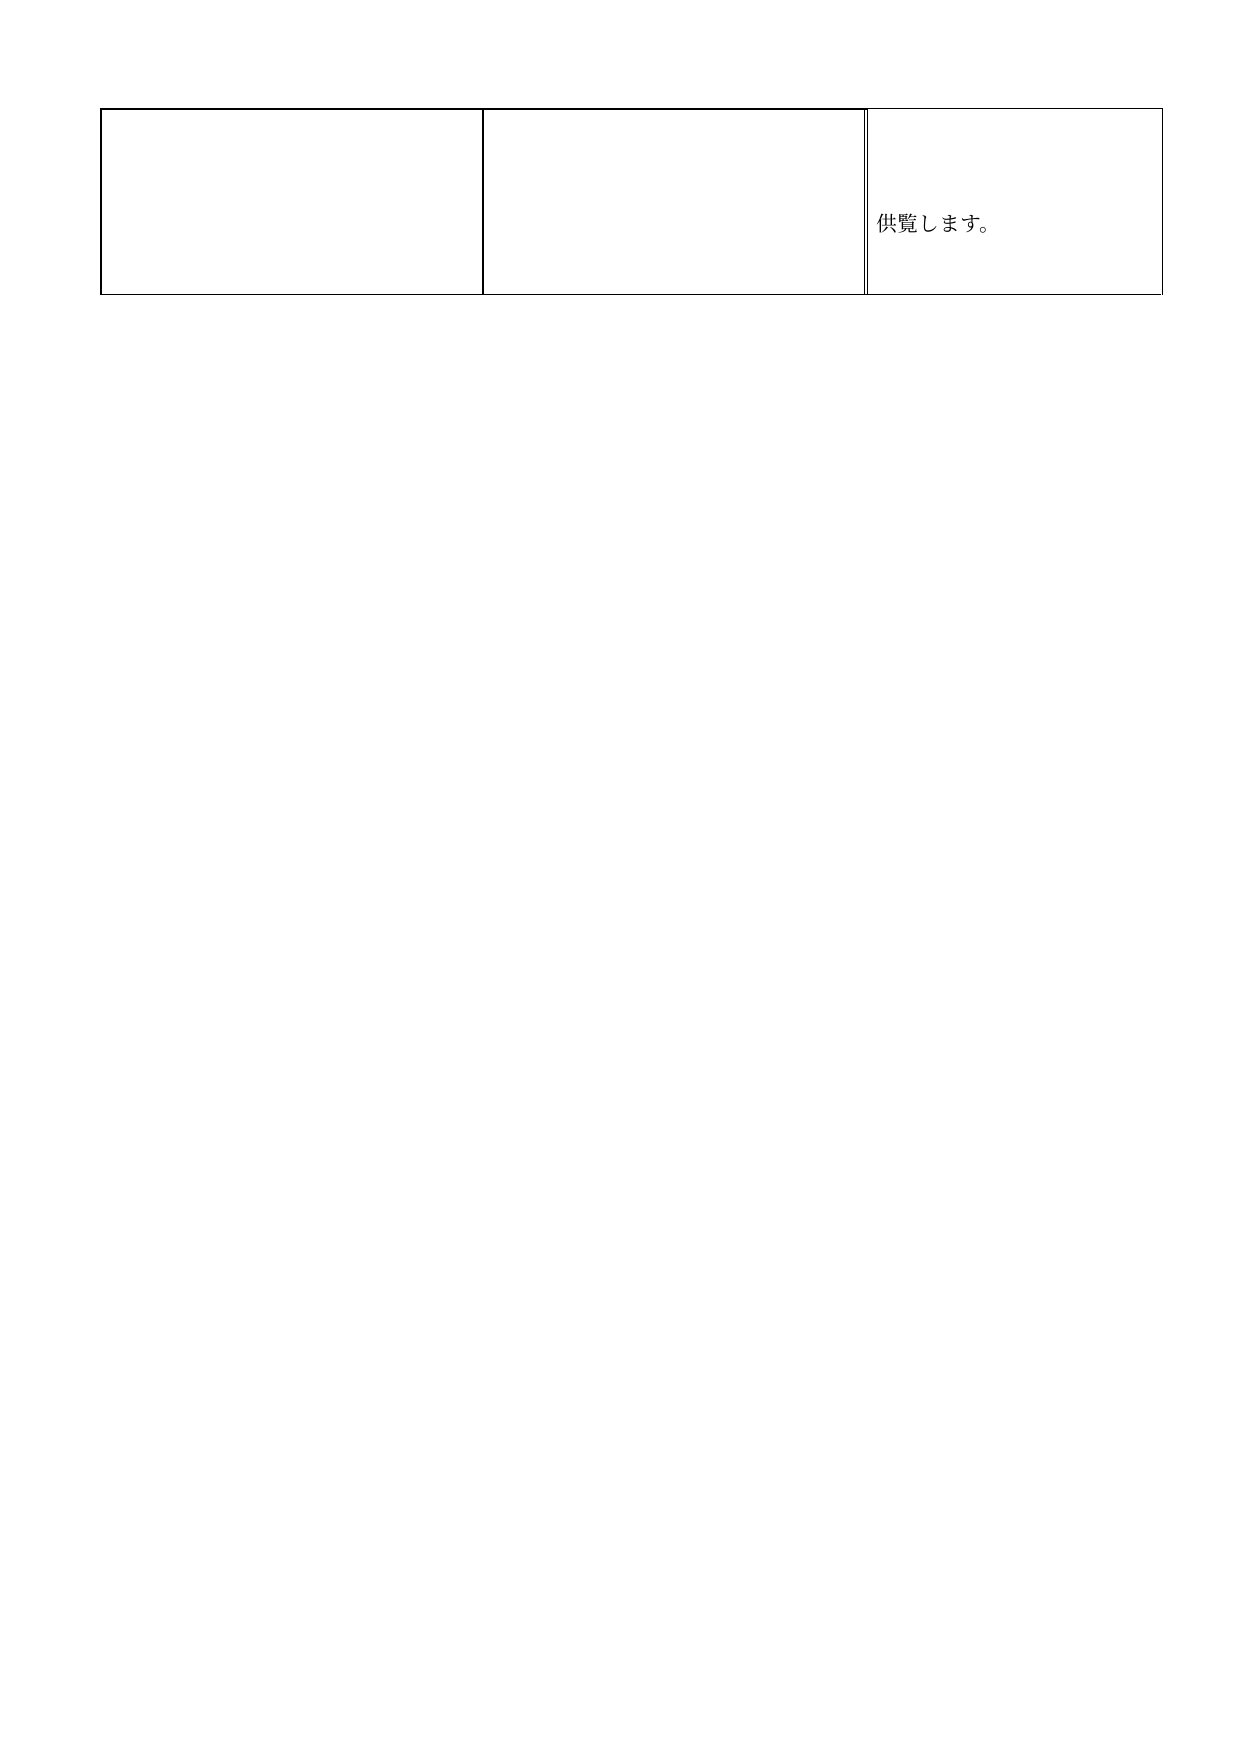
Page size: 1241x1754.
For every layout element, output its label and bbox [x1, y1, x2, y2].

table_cell [102, 110, 482, 294]
table_cell [484, 110, 864, 294]
